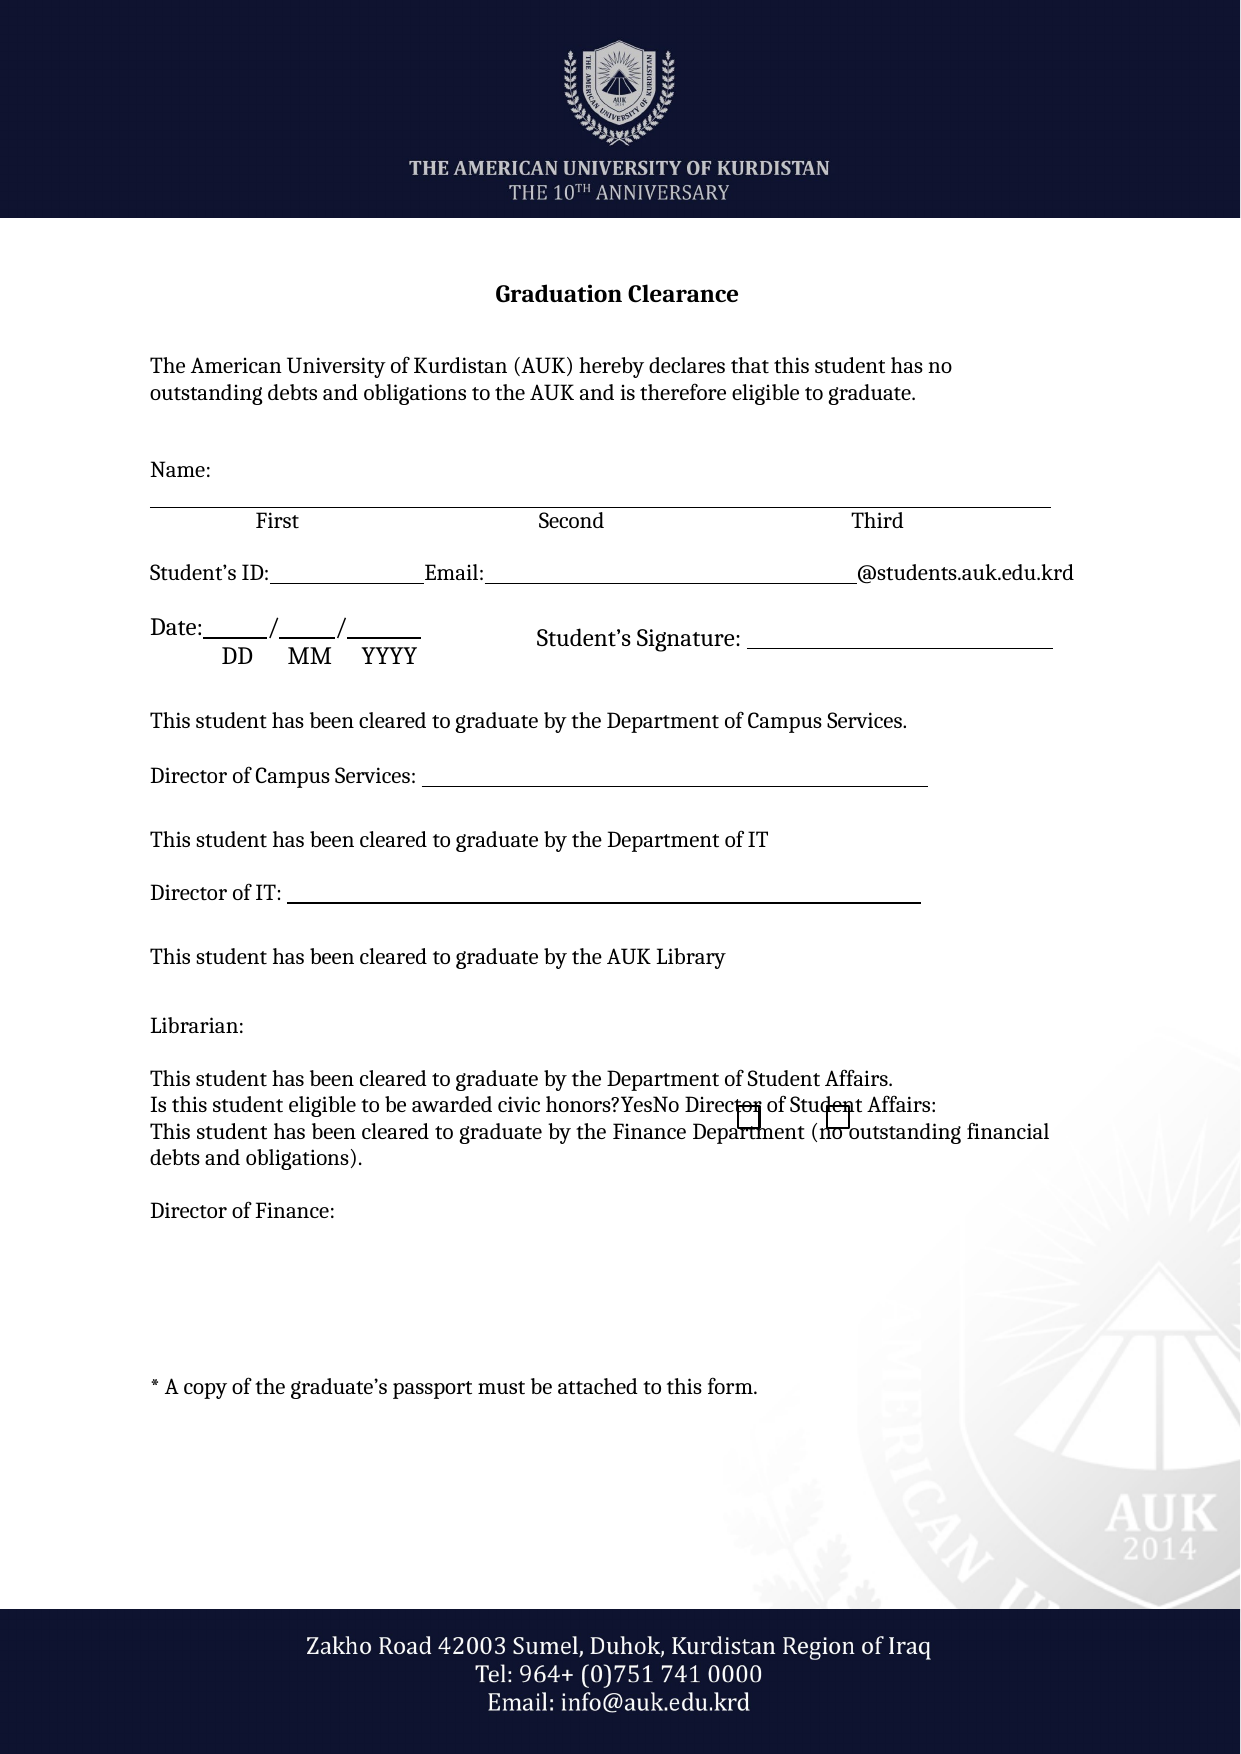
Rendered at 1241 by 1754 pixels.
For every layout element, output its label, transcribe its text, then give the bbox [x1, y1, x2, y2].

text This student has been cleared to graduate by the AUK Library [150, 944, 1105, 970]
picture [0, 1026, 1241, 1754]
text First Second Third [255, 502, 1105, 534]
text The American University of Kurdistan (AUK) hereby declares that this student has no outstanding debts and obligations to the AUK and is therefore eligible to graduate. [150, 353, 983, 406]
text Name: [150, 457, 1105, 483]
picture [0, 0, 1241, 218]
text Student’s ID: Email: @students.auk.edu.krd [150, 560, 1105, 586]
text Student’s Signature: [537, 623, 1105, 652]
text Director of IT: [150, 880, 1105, 906]
title Graduation Clearance [490, 280, 744, 309]
text Date: / / DD MM YYYY [150, 613, 421, 671]
text This student has been cleared to graduate by the Department of IT [150, 827, 1105, 853]
text This student has been cleared to graduate by the Department of Campus Services. Director of Campus Services: [150, 708, 937, 789]
